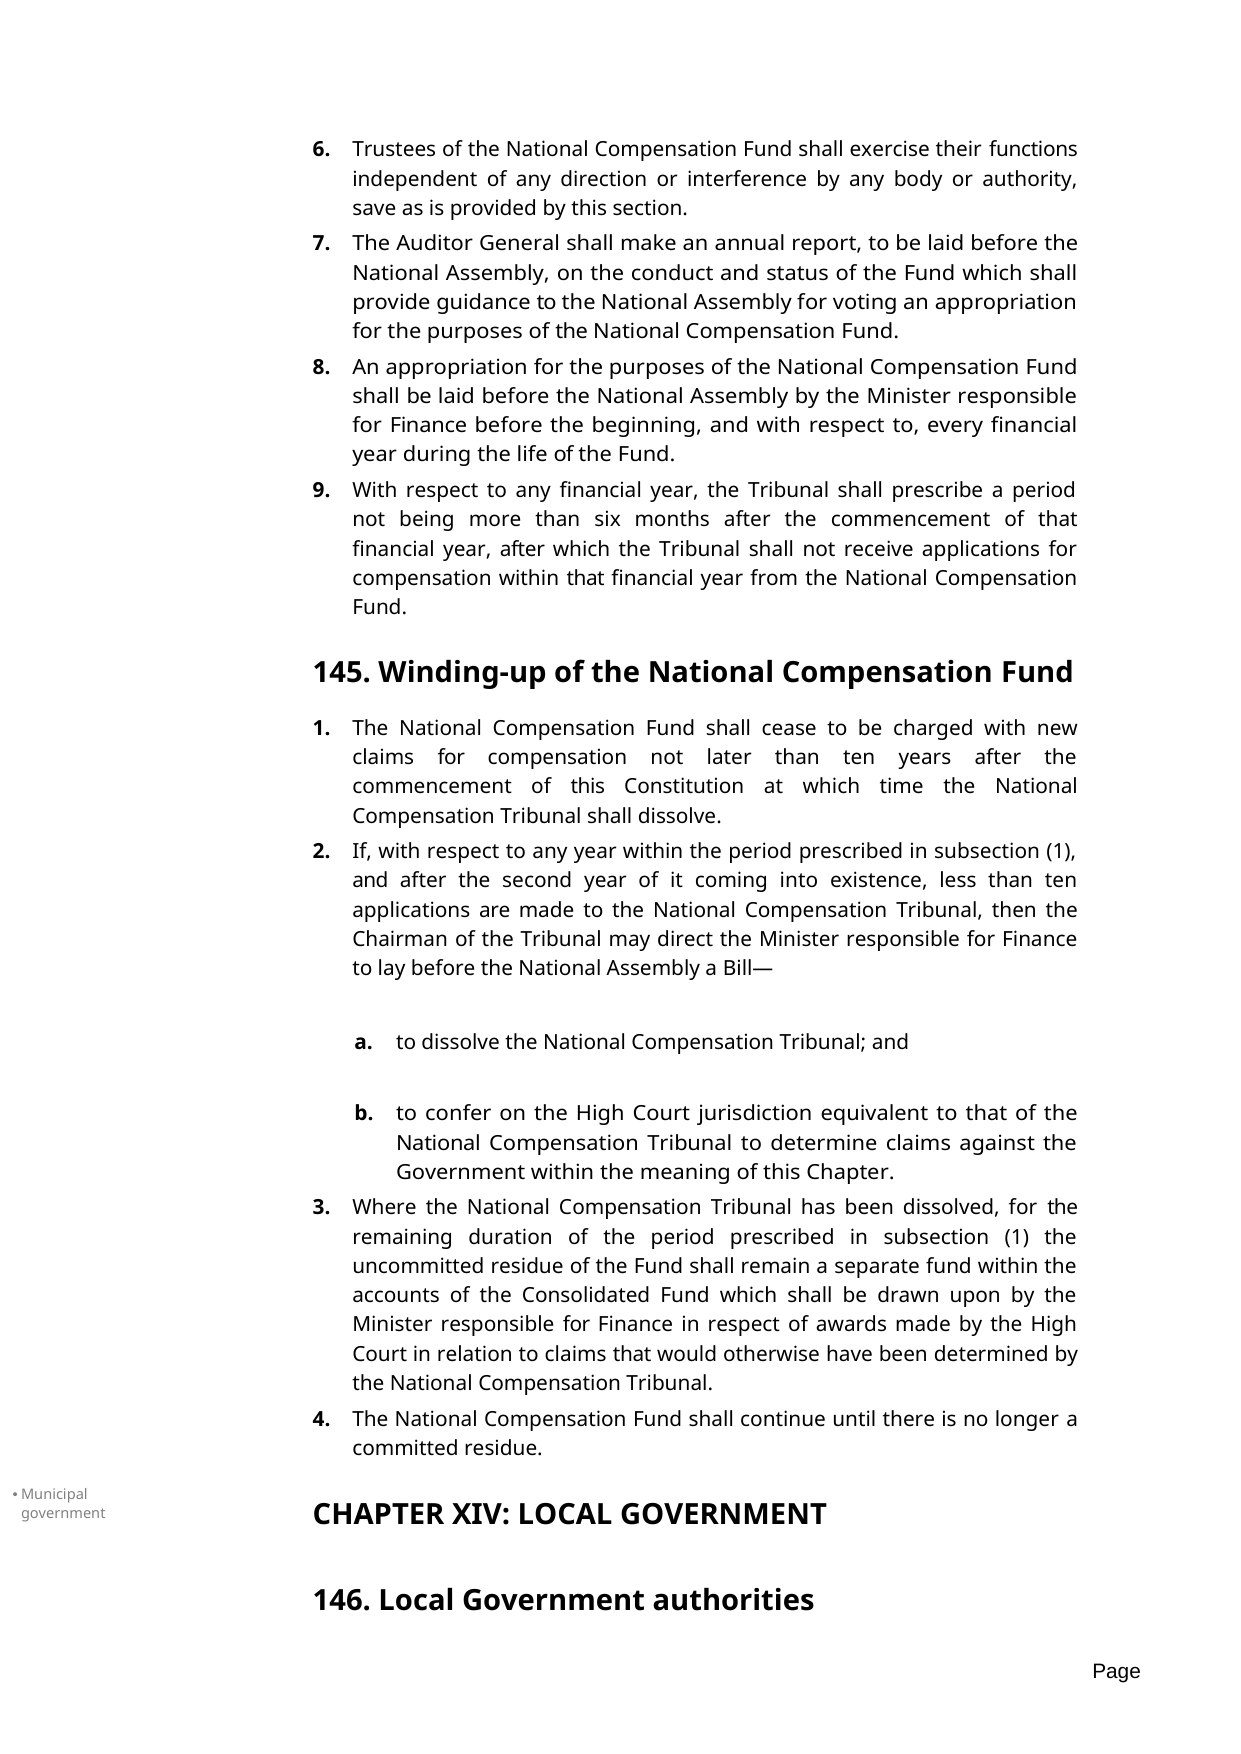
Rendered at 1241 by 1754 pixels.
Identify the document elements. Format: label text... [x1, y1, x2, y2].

list The National Compensation Fund shall cease to be charged with new claims for compensation not later than ten years after the commencement of this Constitution at which time the National Compensation Tribunal shall dissolve. [312, 713, 1078, 829]
list Trustees of the National Compensation Fund shall exercise their functions independent of any direction or interference by any body or authority, save as is provided by this section. [312, 134, 1078, 222]
list If, with respect to any year within the period prescribed in subsection (1), and after the second year of it coming into existence, less than ten applications are made to the National Compensation Tribunal, then the Chairman of the Tribunal may direct the Minister responsible for Finance to lay before the National Assembly a Bill— [312, 836, 1078, 982]
list The Auditor General shall make an annual report, to be laid before the National Assembly, on the conduct and status of the Fund which shall provide guidance to the National Assembly for voting an appropriation for the purposes of the National Compensation Fund. [312, 228, 1078, 345]
list An appropriation for the purposes of the National Compensation Fund shall be laid before the National Assembly by the Minister responsible for Finance before the beginning, and with respect to, every financial year during the life of the Fund. [312, 352, 1078, 468]
subtitle 146. Local Government authorities [312, 1579, 1178, 1618]
list With respect to any financial year, the Tribunal shall prescribe a period not being more than six months after the commencement of that financial year, after which the Tribunal shall not receive applications for compensation within that financial year from the National Compensation Fund. [312, 475, 1078, 621]
list Municipal government [12, 1483, 169, 1523]
list The National Compensation Fund shall continue until there is no longer a committed residue. [312, 1404, 1078, 1461]
list Where the National Compensation Tribunal has been dissolved, for the remaining duration of the period prescribed in subsection (1) the uncommitted residue of the Fund shall remain a separate fund within the accounts of the Consolidated Fund which shall be drawn upon by the Minister responsible for Finance in respect of awards made by the High Court in relation to claims that would otherwise have been determined by the National Compensation Tribunal. [312, 1192, 1078, 1397]
subtitle CHAPTER XIV: LOCAL GOVERNMENT [312, 1493, 1178, 1533]
list to confer on the High Court jurisdiction equivalent to that of the National Compensation Tribunal to determine claims against the Government within the meaning of this Chapter. [354, 1098, 1078, 1186]
list to dissolve the National Compensation Tribunal; and [354, 1027, 1178, 1056]
subtitle 145. Winding-up of the National Compensation Fund [312, 652, 1178, 691]
